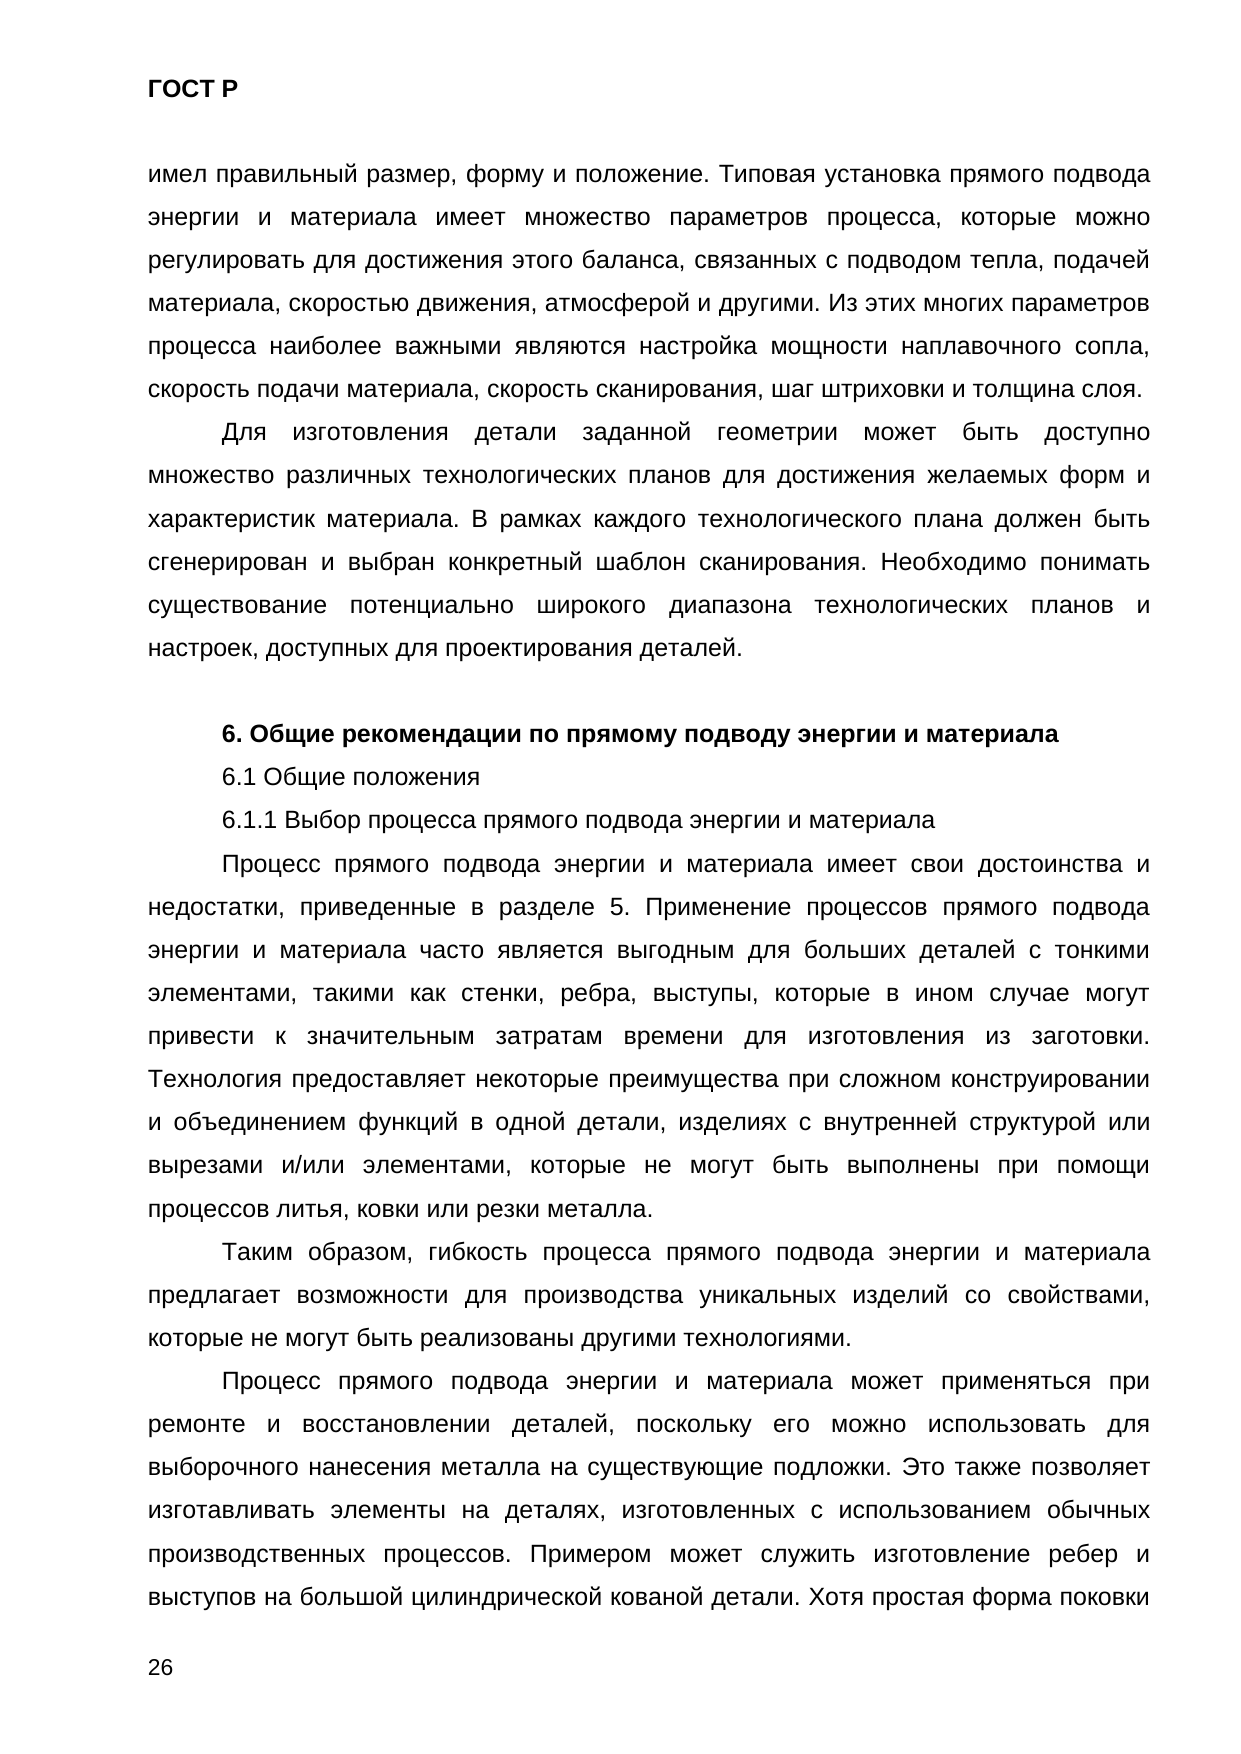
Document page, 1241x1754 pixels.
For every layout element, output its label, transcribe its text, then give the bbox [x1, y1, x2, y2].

list Таким образом, гибкость процесса прямого подвода энергии и материала предлагает возможности для производства уникальных изделий со свойствами, которые не могут быть реализованы другими технологиями. [148, 1237, 1152, 1352]
list Для изготовления детали заданной геометрии может быть доступно множество различных технологических планов для достижения желаемых форм и характеристик материала. В рамках каждого технологического плана должен быть сгенерирован и выбран конкретный шаблон сканирования. Необходимо понимать существование потенциально широкого диапазона технологических планов и настроек, доступных для проектирования деталей. [148, 417, 1152, 662]
list 6.1.1 Выбор процесса прямого подвода энергии и материала [148, 805, 1152, 834]
list 6.1 Общие положения [148, 762, 1152, 791]
list 6. Общие рекомендации по прямому подводу энергии и материала [148, 719, 1152, 748]
list Процесс прямого подвода энергии и материала имеет свои достоинства и недостатки, приведенные в разделе 5. Применение процессов прямого подвода энергии и материала часто является выгодным для больших деталей с тонкими элементами, такими как стенки, ребра, выступы, которые в ином случае могут привести к значительным затратам времени для изготовления из заготовки. Технология предоставляет некоторые преимущества при сложном конструировании и объединением функций в одной детали, изделиях с внутренней структурой или вырезами и/или элементами, которые не могут быть выполнены при помощи процессов литья, ковки или резки металла. [148, 848, 1152, 1222]
